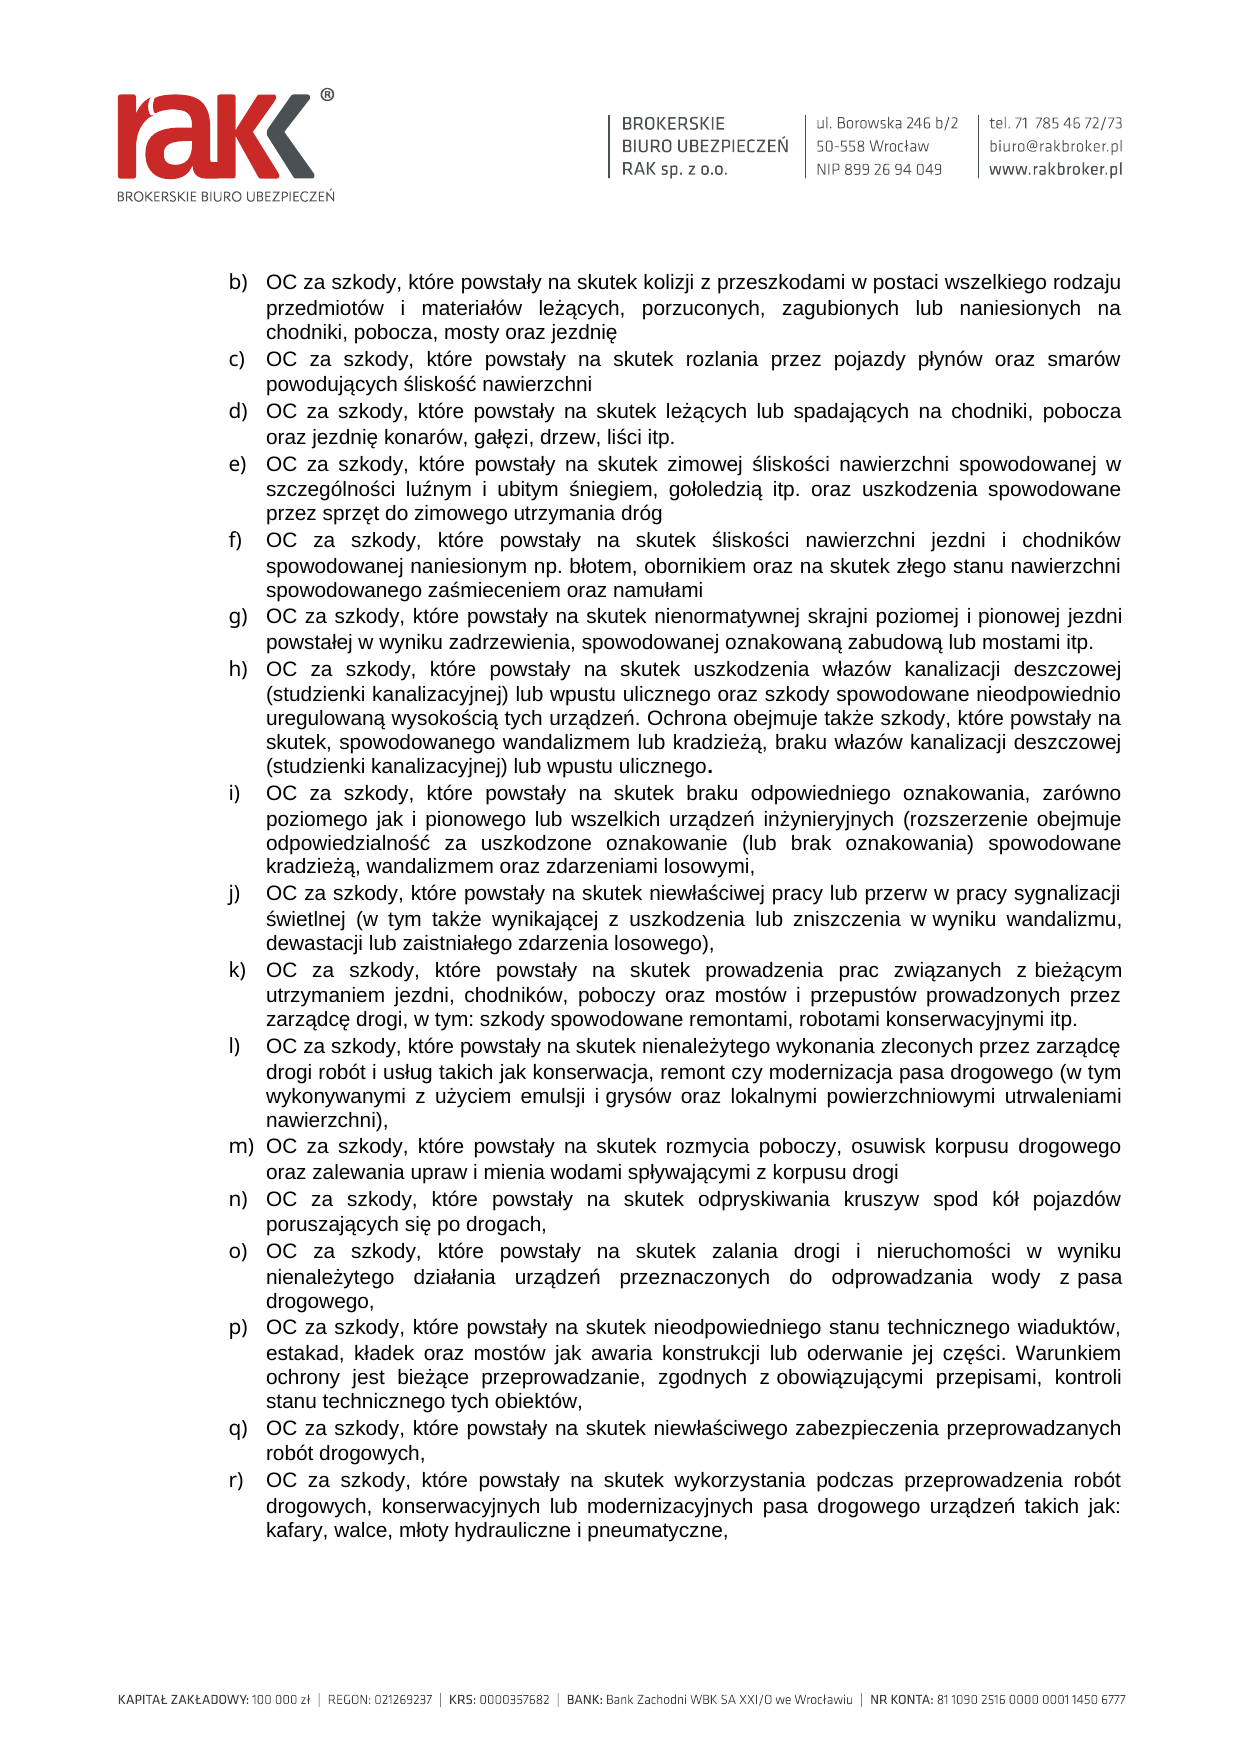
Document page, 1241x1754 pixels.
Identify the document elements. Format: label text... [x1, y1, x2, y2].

list OC za szkody, które powstały na skutek leżących lub spadających na chodniki, pobocza oraz jezdnię konarów, gałęzi, drzew, liści itp. [228, 396, 1122, 449]
list OC za szkody, które powstały na skutek zalania drogi i nieruchomości w wyniku nienależytego działania urządzeń przeznaczonych do odprowadzania wody z pasa drogowego, [228, 1236, 1122, 1312]
list OC za szkody, które powstały na skutek kolizji z przeszkodami w postaci wszelkiego rodzaju przedmiotów i materiałów leżących, porzuconych, zagubionych lub naniesionych na chodniki, pobocza, mosty oraz jezdnię [228, 267, 1122, 344]
list OC za szkody, które powstały na skutek nienormatywnej skrajni poziomej i pionowej jezdni powstałej w wyniku zadrzewienia, spowodowanej oznakowaną zabudową lub mostami itp. [228, 601, 1122, 654]
list OC za szkody, które powstały na skutek rozlania przez pojazdy płynów oraz smarów powodujących śliskość nawierzchni [228, 344, 1122, 396]
list OC za szkody, które powstały na skutek zimowej śliskości nawierzchni spowodowanej w szczególności luźnym i ubitym śniegiem, gołoledzią itp. oraz uszkodzenia spowodowane przez sprzęt do zimowego utrzymania dróg [228, 449, 1122, 525]
list OC za szkody, które powstały na skutek nienależytego wykonania zleconych przez zarządcę drogi robót i usług takich jak konserwacja, remont czy modernizacja pasa drogowego (w tym wykonywanymi z użyciem emulsji i grysów oraz lokalnymi powierzchniowymi utrwaleniami nawierzchni), [228, 1031, 1122, 1131]
list OC za szkody, które powstały na skutek prowadzenia prac związanych z bieżącym utrzymaniem jezdni, chodników, poboczy oraz mostów i przepustów prowadzonych przez zarządcę drogi, w tym: szkody spowodowane remontami, robotami konserwacyjnymi itp. [228, 955, 1122, 1031]
list OC za szkody, które powstały na skutek śliskości nawierzchni jezdni i chodników spowodowanej naniesionym np. błotem, obornikiem oraz na skutek złego stanu nawierzchni spowodowanego zaśmieceniem oraz namułami [228, 525, 1122, 601]
list OC za szkody, które powstały na skutek wykorzystania podczas przeprowadzenia robót drogowych, konserwacyjnych lub modernizacyjnych pasa drogowego urządzeń takich jak: kafary, walce, młoty hydrauliczne i pneumatyczne, [228, 1465, 1122, 1542]
list OC za szkody, które powstały na skutek niewłaściwego zabezpieczenia przeprowadzanych robót drogowych, [228, 1413, 1122, 1465]
list OC za szkody, które powstały na skutek uszkodzenia włazów kanalizacji deszczowej (studzienki kanalizacyjnej) lub wpustu ulicznego oraz szkody spowodowane nieodpowiednio uregulowaną wysokością tych urządzeń. Ochrona obejmuje także szkody, które powstały na skutek, spowodowanego wandalizmem lub kradzieżą, braku włazów kanalizacji deszczowej (studzienki kanalizacyjnej) lub wpustu ulicznego. [228, 654, 1122, 778]
list OC za szkody, które powstały na skutek odpryskiwania kruszyw spod kół pojazdów poruszających się po drogach, [228, 1184, 1122, 1236]
list OC za szkody, które powstały na skutek nieodpowiedniego stanu technicznego wiaduktów, estakad, kładek oraz mostów jak awaria konstrukcji lub oderwanie jej części. Warunkiem ochrony jest bieżące przeprowadzanie, zgodnych z obowiązującymi przepisami, kontroli stanu technicznego tych obiektów, [228, 1312, 1122, 1413]
list OC za szkody, które powstały na skutek niewłaściwej pracy lub przerw w pracy sygnalizacji świetlnej (w tym także wynikającej z uszkodzenia lub zniszczenia w wyniku wandalizmu, dewastacji lub zaistniałego zdarzenia losowego), [228, 878, 1122, 955]
list OC za szkody, które powstały na skutek braku odpowiedniego oznakowania, zarówno poziomego jak i pionowego lub wszelkich urządzeń inżynieryjnych (rozszerzenie obejmuje odpowiedzialność za uszkodzone oznakowanie (lub brak oznakowania) spowodowane kradzieżą, wandalizmem oraz zdarzeniami losowymi, [228, 778, 1122, 878]
list OC za szkody, które powstały na skutek rozmycia poboczy, osuwisk korpusu drogowego oraz zalewania upraw i mienia wodami spływającymi z korpusu drogi [228, 1131, 1122, 1184]
